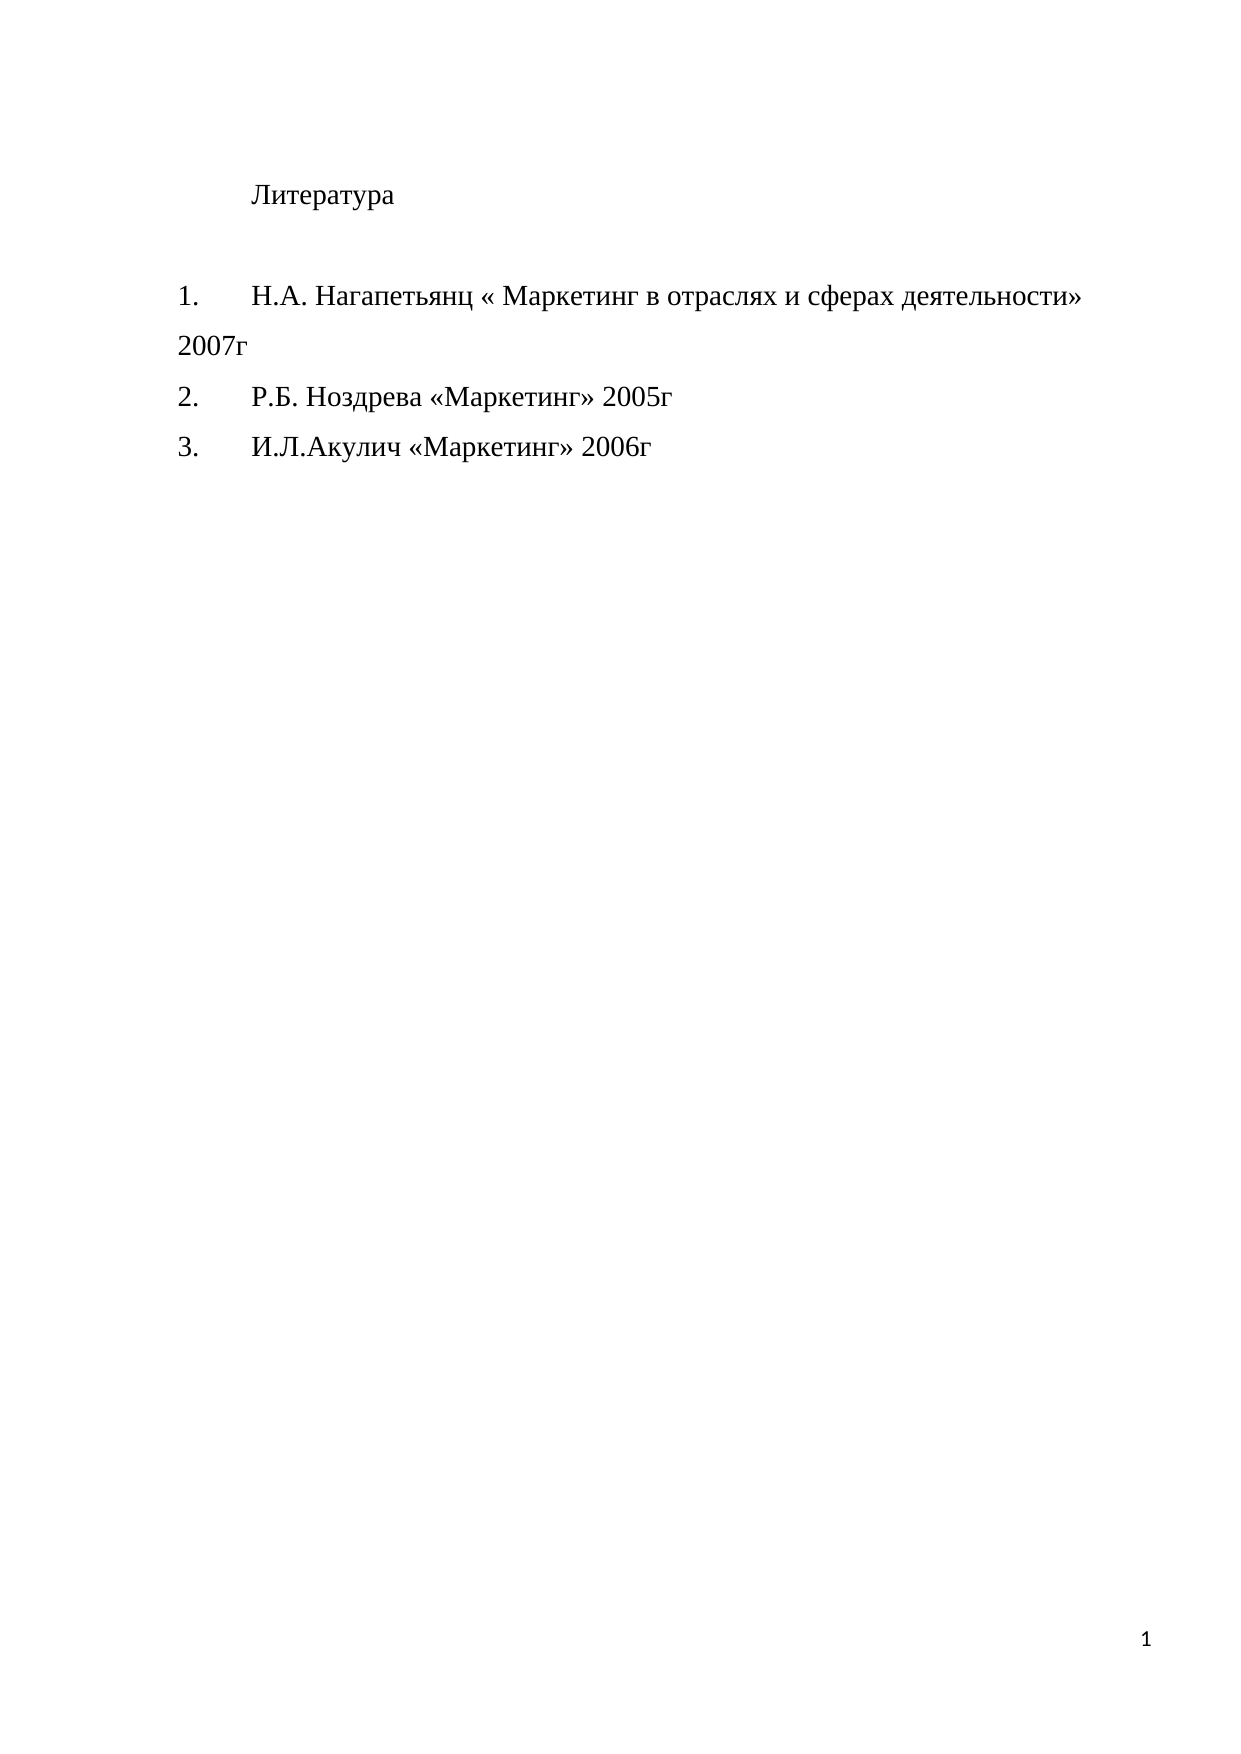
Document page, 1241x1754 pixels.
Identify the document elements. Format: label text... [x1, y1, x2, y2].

list Р.Б. Ноздрева «Маркетинг» 2005г [177, 379, 1152, 412]
list Н.А. Нагапетьянц « Маркетинг в отраслях и сферах деятельности» 2007г [177, 278, 1152, 362]
list И.Л.Акулич «Маркетинг» 2006г [177, 429, 1152, 463]
text Литература [177, 177, 1152, 211]
